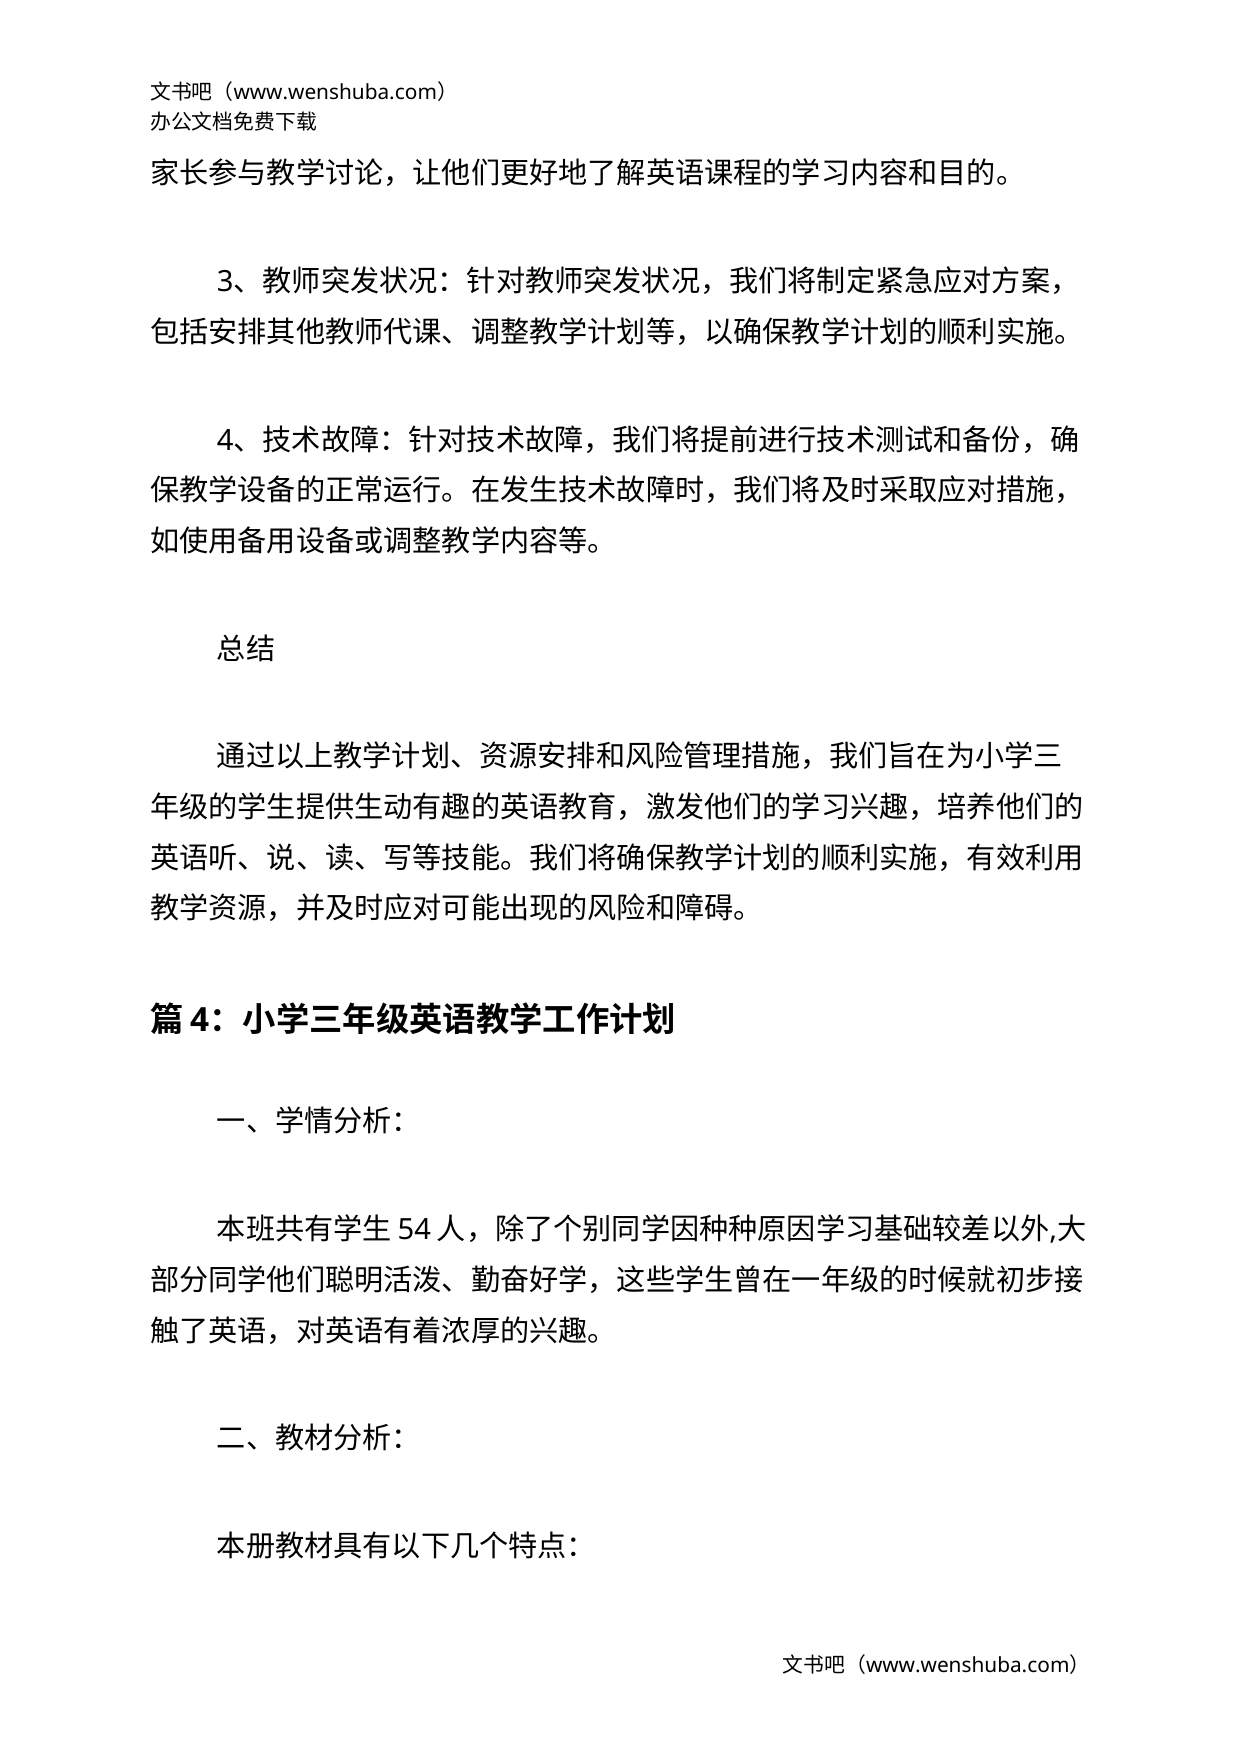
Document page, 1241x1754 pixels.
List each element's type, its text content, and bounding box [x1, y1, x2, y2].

text 一、学情分析： [150, 1098, 1090, 1140]
text 篇4：小学三年级英语教学工作计划 [150, 993, 1090, 1041]
text 总结 [150, 625, 1090, 667]
text 4、技术故障：针对技术故障，我们将提前进行技术测试和备份，确保教学设备的正常运行。在发生技术故障时，我们将及时采取应对措施，如使用备用设备或调整教学内容等。 [150, 416, 1090, 560]
text 本班共有学生54人，除了个别同学因种种原因学习基础较差以外,大部分同学他们聪明活泼、勤奋好学，这些学生曾在一年级的时候就初步接触了英语，对英语有着浓厚的兴趣。 [150, 1206, 1090, 1349]
text 通过以上教学计划、资源安排和风险管理措施，我们旨在为小学三年级的学生提供生动有趣的英语教育，激发他们的学习兴趣，培养他们的英语听、说、读、写等技能。我们将确保教学计划的顺利实施，有效利用教学资源，并及时应对可能出现的风险和障碍。 [150, 733, 1090, 927]
text 3、教师突发状况：针对教师突发状况，我们将制定紧急应对方案，包括安排其他教师代课、调整教学计划等，以确保教学计划的顺利实施。 [150, 258, 1090, 351]
text 二、教材分析： [150, 1415, 1090, 1457]
text 本册教材具有以下几个特点： [150, 1522, 1090, 1564]
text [150, 150, 1090, 192]
